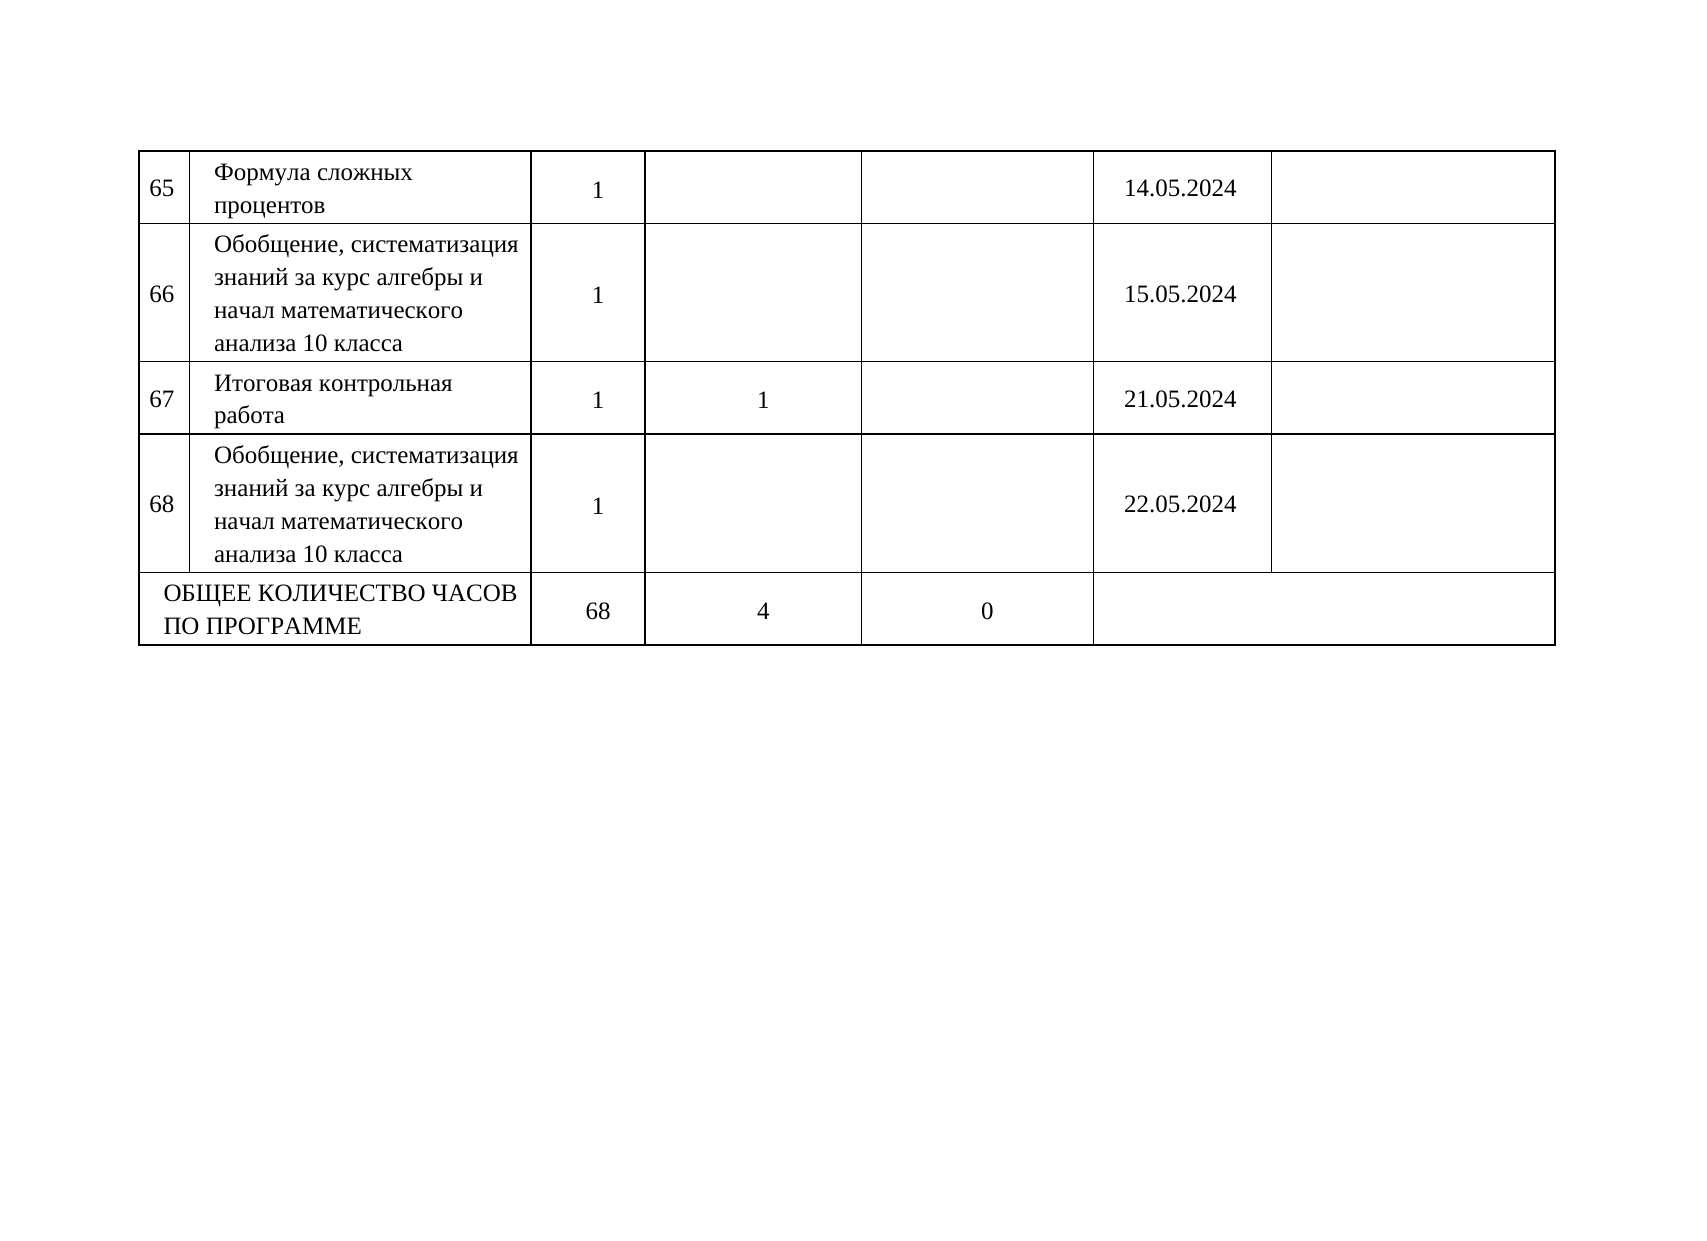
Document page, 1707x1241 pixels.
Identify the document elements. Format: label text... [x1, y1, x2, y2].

table_cell 1 [532, 362, 644, 433]
table_cell [862, 152, 1093, 222]
table_cell 0 [862, 573, 1093, 644]
table_cell 14.05.2024 [1094, 152, 1271, 222]
table_cell [1272, 435, 1554, 572]
table_cell [1272, 362, 1554, 433]
table_cell 1 [532, 435, 644, 572]
table_cell ОБЩЕЕ КОЛИЧЕСТВО ЧАСОВ ПО ПРОГРАММЕ [140, 573, 530, 644]
table_cell [646, 435, 861, 572]
table_cell 65 [140, 152, 189, 222]
table_cell [1272, 224, 1554, 361]
table_cell 67 [140, 362, 189, 433]
table_cell [862, 362, 1093, 433]
table_cell 1 [532, 224, 644, 361]
table_cell 22.05.2024 [1094, 435, 1271, 572]
table_cell [862, 435, 1093, 572]
table_cell 1 [532, 152, 644, 222]
table_cell Обобщение, систематизация знаний за курс алгебры и начал математического анализа 10 класса [190, 224, 530, 361]
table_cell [190, 152, 530, 222]
table_cell 21.05.2024 [1094, 362, 1271, 433]
table_cell 68 [140, 435, 189, 572]
table_cell Итоговая контрольная работа [190, 362, 530, 433]
table_cell [646, 224, 861, 361]
table_cell 1 [646, 362, 861, 433]
table_cell 4 [646, 573, 861, 644]
table_cell [862, 224, 1093, 361]
table_cell 66 [140, 224, 189, 361]
table_cell [646, 152, 861, 222]
table_cell 15.05.2024 [1094, 224, 1271, 361]
table_cell 68 [532, 573, 644, 644]
table_cell [1272, 152, 1554, 222]
table_cell [1094, 573, 1554, 644]
table_cell Обобщение, систематизация знаний за курс алгебры и начал математического анализа 10 класса [190, 435, 530, 572]
